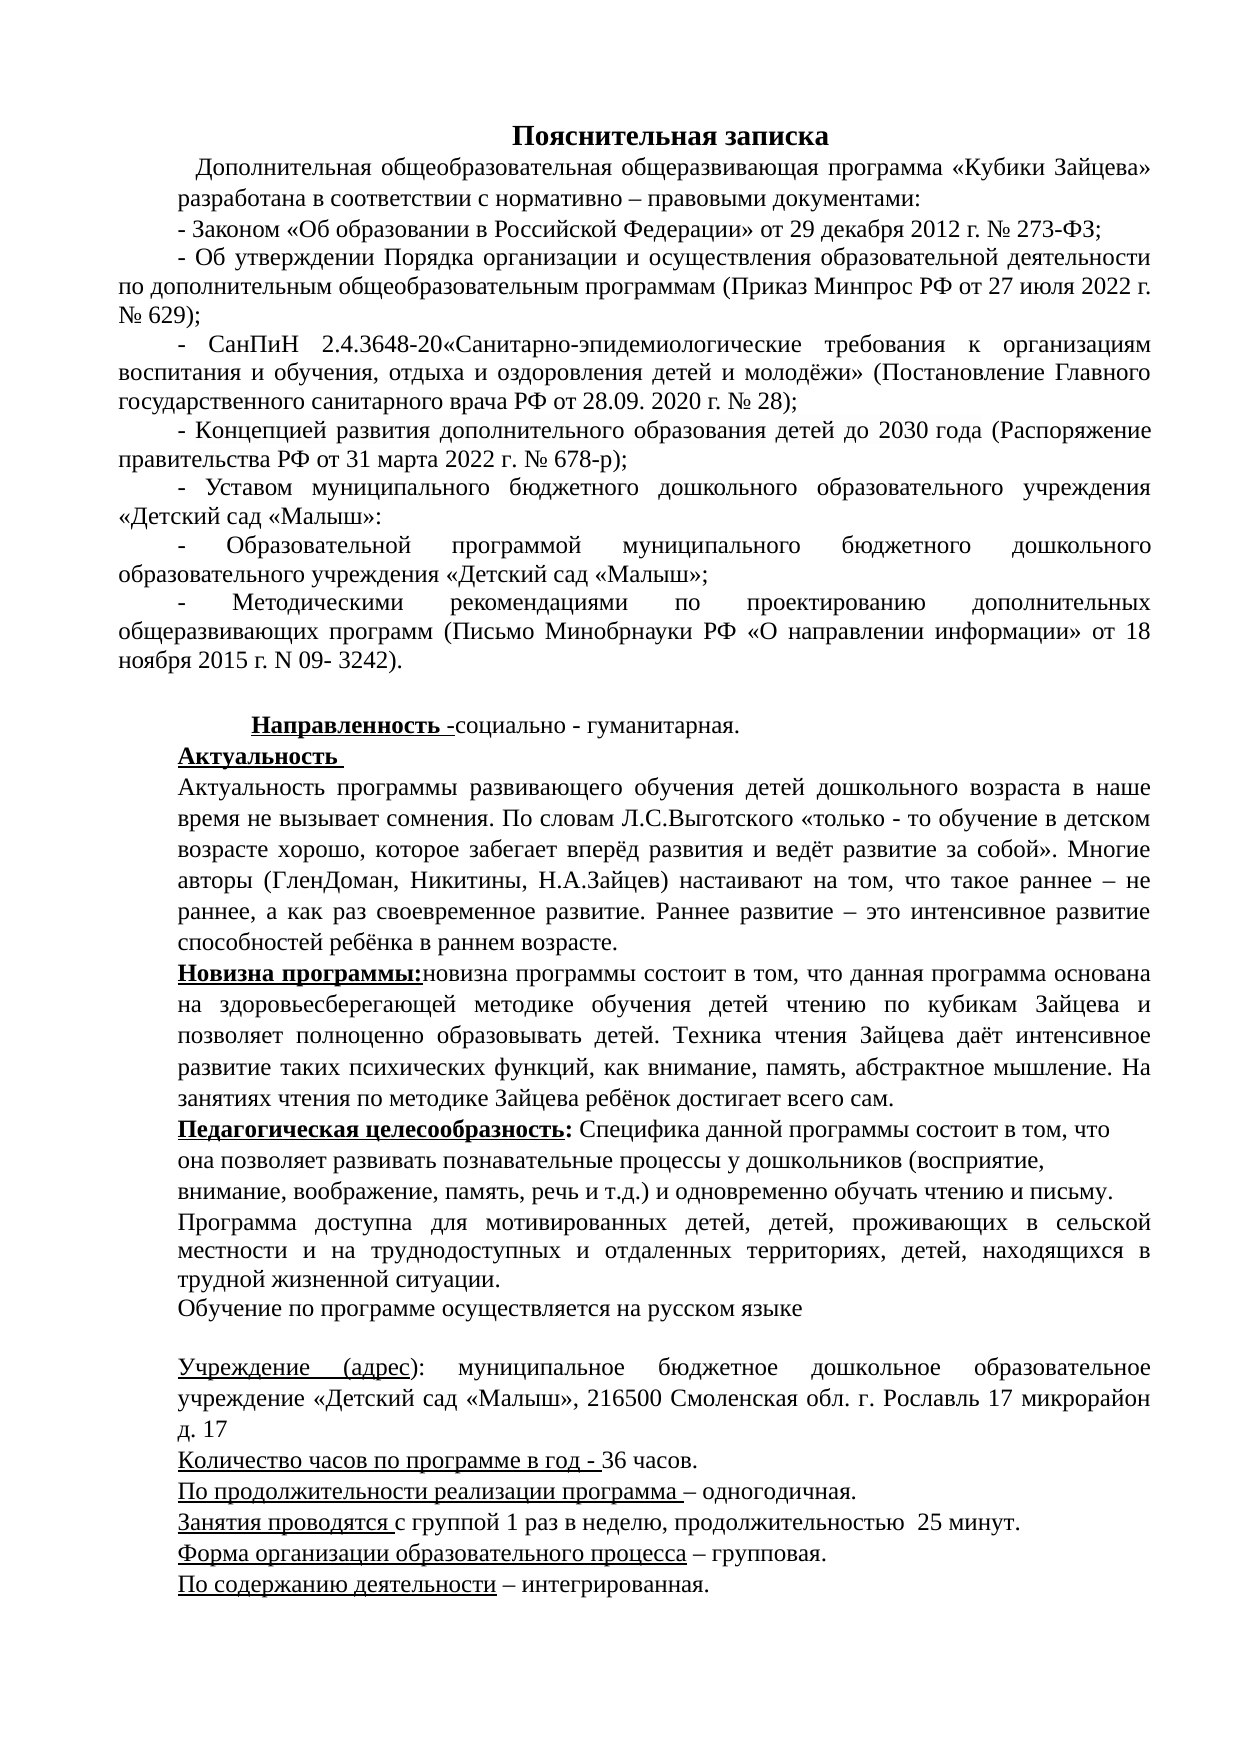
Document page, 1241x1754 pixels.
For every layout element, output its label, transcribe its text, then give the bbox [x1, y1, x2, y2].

text Актуальность программы развивающего обучения детей дошкольного возраста в наше время не вызывает сомнения. По словам Л.С.Выготского «только - то обучение в детском возрасте хорошо, которое забегает вперёд развития и ведёт развитие за собой». Многие авторы (ГленДоман, Никитины, Н.А.Зайцев) настаивают на том, что такое раннее – не раннее, а как раз своевременное развитие. Раннее развитие – это интенсивное развитие способностей ребёнка в раннем возрасте. [177, 772, 1152, 956]
text - Об утверждении Порядка организации и осуществления образовательной деятельности по дополнительным общеобразовательным программам (Приказ Минпрос РФ от 27 июля 2022 г. № 629); [118, 242, 1152, 329]
text Новизна программы:новизна программы состоит в том, что данная программа основана на здоровьесберегающей методике обучения детей чтению по кубикам Зайцева и позволяет полноценно образовывать детей. Техника чтения Зайцева даёт интенсивное развитие таких психических функций, как внимание, память, абстрактное мышление. На занятиях чтения по методике Зайцева ребёнок достигает всего сам. [177, 958, 1152, 1111]
text Занятия проводятся с группой 1 раз в неделю, продолжительностью 25 минут. [177, 1507, 1152, 1536]
text Учреждение (адрес): муниципальное бюджетное дошкольное образовательное учреждение «Детский сад «Малыш», 216500 Смоленская обл. г. Рославль 17 микрорайон д. 17 [177, 1352, 1152, 1443]
text Пояснительная записка [189, 118, 1152, 152]
text Количество часов по программе в год - 36 часов. [177, 1445, 1152, 1474]
text - СанПиН 2.4.3648-20«Санитарно-эпидемиологические требования к организациям воспитания и обучения, отдыха и оздоровления детей и молодёжи» (Постановление Главного государственного санитарного врача РФ от 28.09. 2020 г. № 28); [118, 329, 1152, 415]
text - Концепцией развития дополнительного образования детей до 2030 года (Распоряжение правительства РФ от 31 марта 2022 г. № 678-р); [118, 415, 1152, 472]
text Направленность -социально - гуманитарная. [177, 710, 1152, 739]
text По продолжительности реализации программа – одногодичная. [177, 1476, 1152, 1505]
text - Методическими рекомендациями по проектированию дополнительных общеразвивающих программ (Письмо Минобрнауки РФ «О направлении информации» от 18 ноября 2015 г. N 09- 3242). [118, 587, 1152, 674]
text Педагогическая целесообразность: Специфика данной программы состоит в том, что она позволяет развивать познавательные процессы у дошкольников (восприятие, внимание, воображение, память, речь и т.д.) и одновременно обучать чтению и письму. [177, 1114, 1152, 1204]
text - Законом «Об образовании в Российской Федерации» от 29 декабря 2012 г. № 273-ФЗ; [177, 214, 1152, 242]
text Актуальность [177, 741, 1152, 770]
text Обучение по программе осуществляется на русском языке [177, 1293, 1152, 1322]
text - Образовательной программой муниципального бюджетного дошкольного образовательного учреждения «Детский сад «Малыш»; [118, 530, 1152, 587]
text Программа доступна для мотивированных детей, детей, проживающих в сельской местности и на труднодоступных и отдаленных территориях, детей, находящихся в трудной жизненной ситуации. [177, 1207, 1152, 1293]
text - Уставом муниципального бюджетного дошкольного образовательного учреждения «Детский сад «Малыш»: [118, 472, 1152, 530]
text Дополнительная общеобразовательная общеразвивающая программа «Кубики Зайцева» разработана в соответствии с нормативно – правовыми документами: [177, 152, 1152, 211]
text По содержанию деятельности – интегрированная. [177, 1569, 1152, 1598]
text Форма организации образовательного процесса – групповая. [177, 1538, 1152, 1567]
